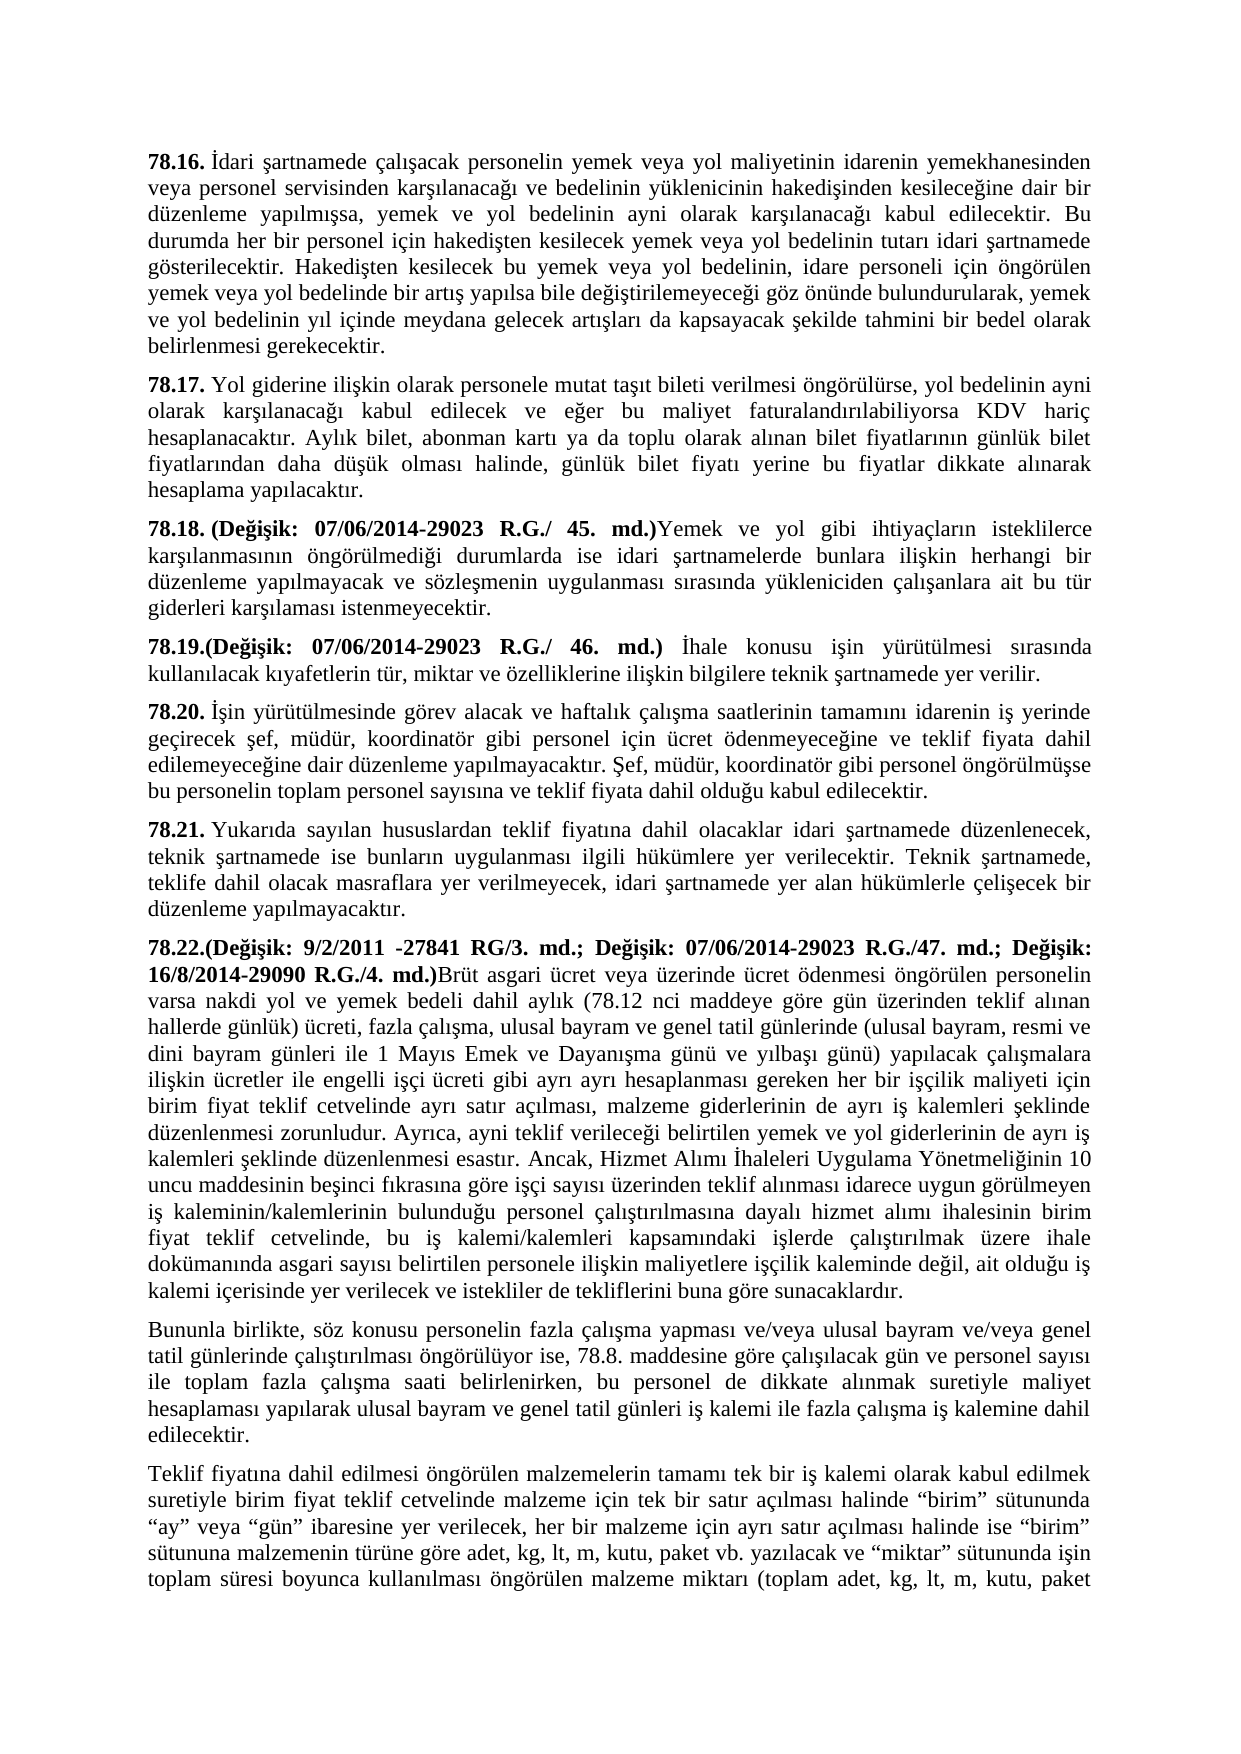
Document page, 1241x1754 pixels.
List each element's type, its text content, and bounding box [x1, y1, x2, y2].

text Bununla birlikte, söz konusu personelin fazla çalışma yapması ve/veya ulusal bayram ve/veya genel tatil günlerinde çalıştırılması öngörülüyor ise, 78.8. maddesine göre çalışılacak gün ve personel sayısı ile toplam fazla çalışma saati belirlenirken, bu personel de dikkate alınmak suretiyle maliyet hesaplaması yapılarak ulusal bayram ve genel tatil günleri iş kalemi ile fazla çalışma iş kalemine dahil edilecektir. [148, 1316, 1092, 1447]
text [148, 1460, 1092, 1592]
text 78.20. İşin yürütülmesinde görev alacak ve haftalık çalışma saatlerinin tamamını idarenin iş yerinde geçirecek şef, müdür, koordinatör gibi personel için ücret ödenmeyeceğine ve teklif fiyata dahil edilemeyeceğine dair düzenleme yapılmayacaktır. Şef, müdür, koordinatör gibi personel öngörülmüşse bu personelin toplam personel sayısına ve teklif fiyata dahil olduğu kabul edilecektir. [148, 698, 1092, 804]
list 78.18. (Değişik: 07/06/2014-29023 R.G./ 45. md.)Yemek ve yol gibi ihtiyaçların isteklilerce karşılanmasının öngörülmediği durumlarda ise idari şartnamelerde bunlara ilişkin herhangi bir düzenleme yapılmayacak ve sözleşmenin uygulanması sırasında yükleniciden çalışanlara ait bu tür giderleri karşılaması istenmeyecektir. [148, 515, 1092, 621]
text 78.17. Yol giderine ilişkin olarak personele mutat taşıt bileti verilmesi öngörülürse, yol bedelinin ayni olarak karşılanacağı kabul edilecek ve eğer bu maliyet faturalandırılabiliyorsa KDV hariç hesaplanacaktır. Aylık bilet, abonman kartı ya da toplu olarak alınan bilet fiyatlarının günlük bilet fiyatlarından daha düşük olması halinde, günlük bilet fiyatı yerine bu fiyatlar dikkate alınarak hesaplama yapılacaktır. [148, 371, 1092, 503]
text 78.22.(Değişik: 9/2/2011 -27841 RG/3. md.; Değişik: 07/06/2014-29023 R.G./47. md.; Değişik: 16/8/2014-29090 R.G./4. md.)Brüt asgari ücret veya üzerinde ücret ödenmesi öngörülen personelin varsa nakdi yol ve yemek bedeli dahil aylık (78.12 nci maddeye göre gün üzerinden teklif alınan hallerde günlük) ücreti, fazla çalışma, ulusal bayram ve genel tatil günlerinde (ulusal bayram, resmi ve dini bayram günleri ile 1 Mayıs Emek ve Dayanışma günü ve yılbaşı günü) yapılacak çalışmalara ilişkin ücretler ile engelli işçi ücreti gibi ayrı ayrı hesaplanması gereken her bir işçilik maliyeti için birim fiyat teklif cetvelinde ayrı satır açılması, malzeme giderlerinin de ayrı iş kalemleri şeklinde düzenlenmesi zorunludur. Ayrıca, ayni teklif verileceği belirtilen yemek ve yol giderlerinin de ayrı iş kalemleri şeklinde düzenlenmesi esastır. Ancak, Hizmet Alımı İhaleleri Uygulama Yönetmeliğinin 10 uncu maddesinin beşinci fıkrasına göre işçi sayısı üzerinden teklif alınması idarece uygun görülmeyen iş kaleminin/kalemlerinin bulunduğu personel çalıştırılmasına dayalı hizmet alımı ihalesinin birim fiyat teklif cetvelinde, bu iş kalemi/kalemleri kapsamındaki işlerde çalıştırılmak üzere ihale dokümanında asgari sayısı belirtilen personele ilişkin maliyetlere işçilik kaleminde değil, ait olduğu iş kalemi içerisinde yer verilecek ve istekliler de tekliflerini buna göre sunacaklardır. [148, 934, 1092, 1303]
text 78.19.(Değişik: 07/06/2014-29023 R.G./ 46. md.) İhale konusu işin yürütülmesi sırasında kullanılacak kıyafetlerin tür, miktar ve özelliklerine ilişkin bilgilere teknik şartnamede yer verilir. [148, 633, 1092, 686]
text 78.16. İdari şartnamede çalışacak personelin yemek veya yol maliyetinin idarenin yemekhanesinden veya personel servisinden karşılanacağı ve bedelinin yüklenicinin hakedişinden kesileceğine dair bir düzenleme yapılmışsa, yemek ve yol bedelinin ayni olarak karşılanacağı kabul edilecektir. Bu durumda her bir personel için hakedişten kesilecek yemek veya yol bedelinin tutarı idari şartnamede gösterilecektir. Hakedişten kesilecek bu yemek veya yol bedelinin, idare personeli için öngörülen yemek veya yol bedelinde bir artış yapılsa bile değiştirilemeyeceği göz önünde bulundurularak, yemek ve yol bedelinin yıl içinde meydana gelecek artışları da kapsayacak şekilde tahmini bir bedel olarak belirlenmesi gerekecektir. [148, 148, 1092, 358]
text 78.21. Yukarıda sayılan hususlardan teklif fiyatına dahil olacaklar idari şartnamede düzenlenecek, teknik şartnamede ise bunların uygulanması ilgili hükümlere yer verilecektir. Teknik şartnamede, teklife dahil olacak masraflara yer verilmeyecek, idari şartnamede yer alan hükümlerle çelişecek bir düzenleme yapılmayacaktır. [148, 816, 1092, 922]
